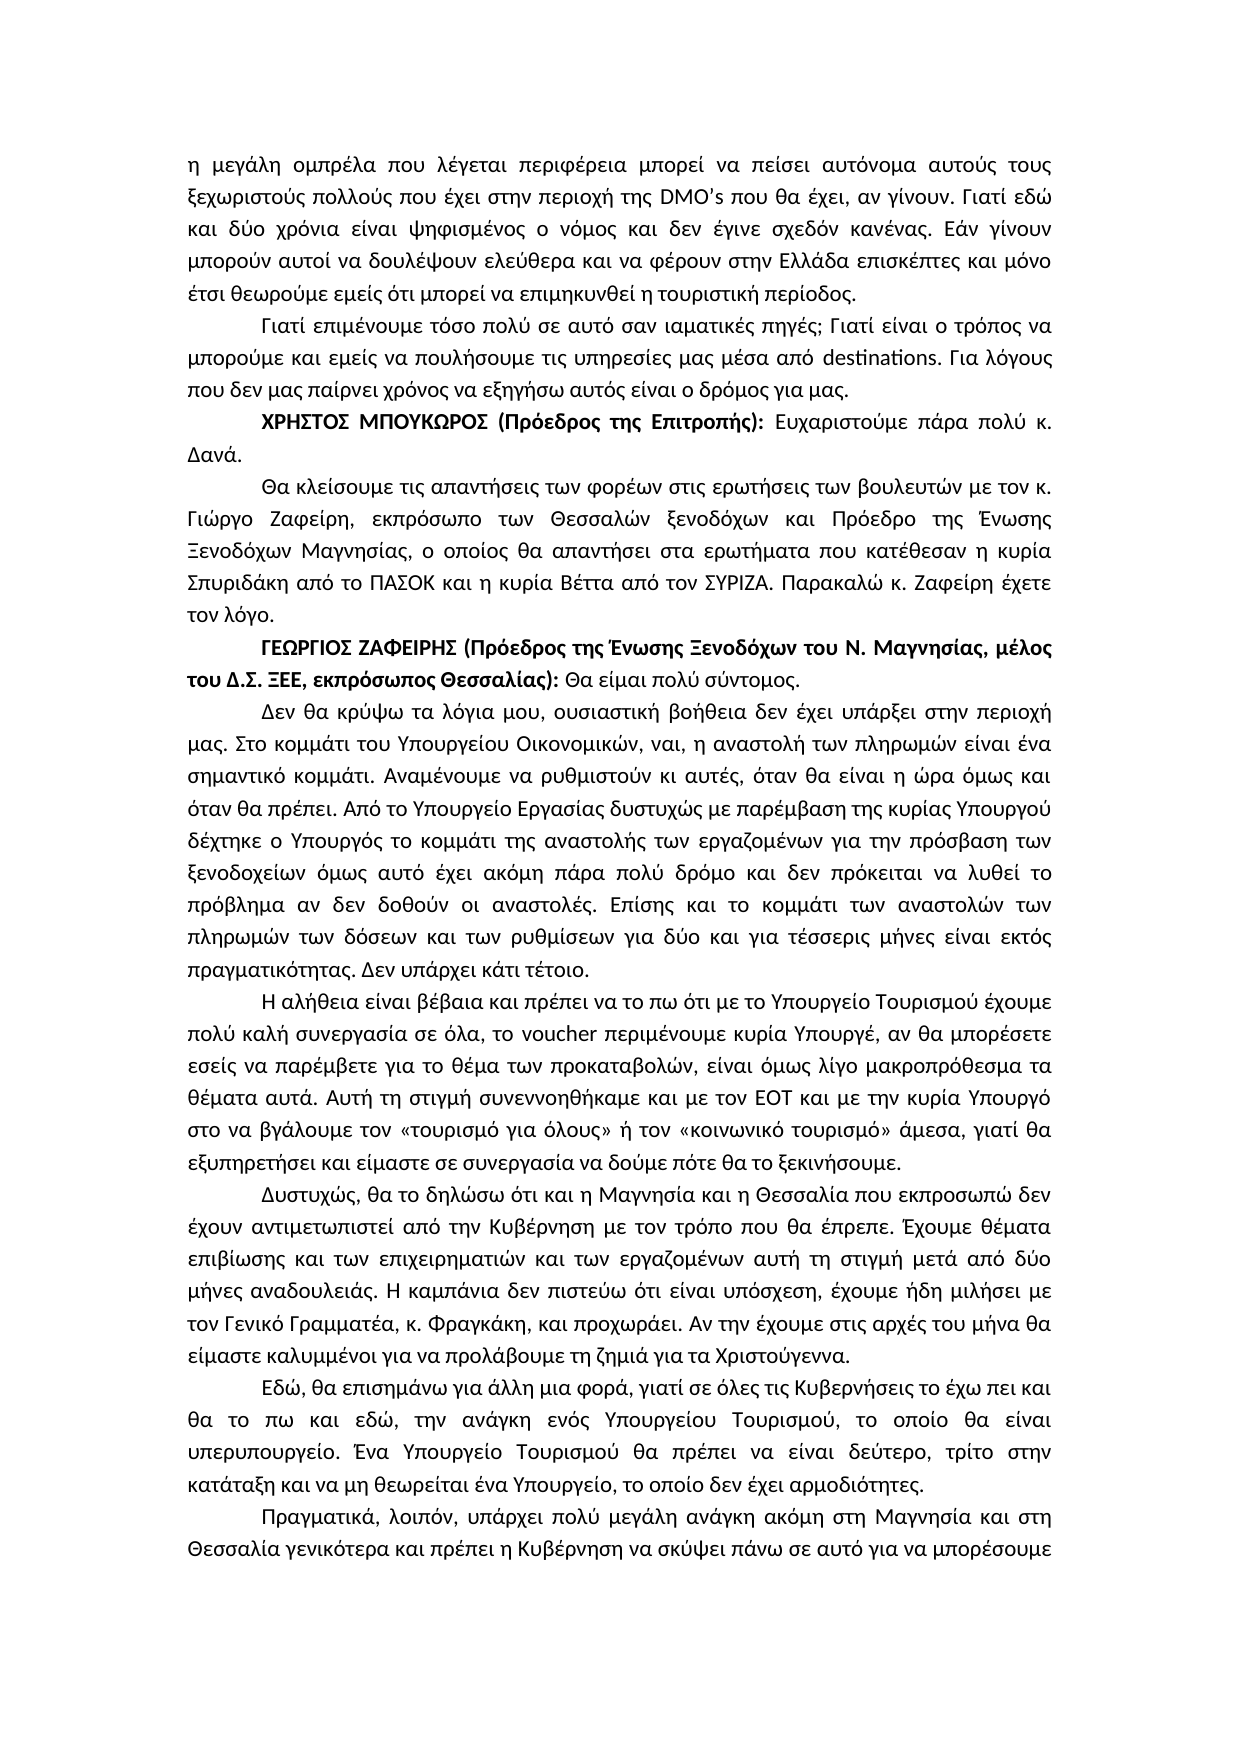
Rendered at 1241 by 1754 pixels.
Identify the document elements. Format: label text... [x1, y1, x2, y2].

text Θα κλείσουμε τις απαντήσεις των φορέων στις ερωτήσεις των βουλευτών με τον κ. Γιώργο Ζαφείρη, εκπρόσωπο των Θεσσαλών ξενοδόχων και Πρόεδρο της Ένωσης Ξενοδόχων Μαγνησίας, ο οποίος θα απαντήσει στα ερωτήματα που κατέθεσαν η κυρία Σπυριδάκη από το ΠΑΣΟΚ και η κυρία Βέττα από τον ΣΥΡΙΖΑ. Παρακαλώ κ. Ζαφείρη έχετε τον λόγο. [187, 472, 1053, 629]
text ΓΕΩΡΓΙΟΣ ΖΑΦΕΙΡΗΣ (Πρόεδρος της Ένωσης Ξενοδόχων του Ν. Μαγνησίας, μέλος του Δ.Σ. ΞΕΕ, εκπρόσωπος Θεσσαλίας): Θα είμαι πολύ σύντομος. [187, 633, 1053, 693]
text Δυστυχώς, θα το δηλώσω ότι και η Μαγνησία και η Θεσσαλία που εκπροσωπώ δεν έχουν αντιμετωπιστεί από την Κυβέρνηση με τον τρόπο που θα έπρεπε. Έχουμε θέματα επιβίωσης και των επιχειρηματιών και των εργαζομένων αυτή τη στιγμή μετά από δύο μήνες αναδουλειάς. Η καμπάνια δεν πιστεύω ότι είναι υπόσχεση, έχουμε ήδη μιλήσει με τον Γενικό Γραμματέα, κ. Φραγκάκη, και προχωράει. Αν την έχουμε στις αρχές του μήνα θα είμαστε καλυμμένοι για να προλάβουμε τη ζημιά για τα Χριστούγεννα. [187, 1180, 1053, 1369]
text Εδώ, θα επισημάνω για άλλη μια φορά, γιατί σε όλες τις Κυβερνήσεις το έχω πει και θα το πω και εδώ, την ανάγκη ενός Υπουργείου Τουρισμού, το οποίο θα είναι υπερυπουργείο. Ένα Υπουργείο Τουρισμού θα πρέπει να είναι δεύτερο, τρίτο στην κατάταξη και να μη θεωρείται ένα Υπουργείο, το οποίο δεν έχει αρμοδιότητες. [187, 1373, 1053, 1498]
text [187, 1502, 1053, 1562]
text Γιατί επιμένουμε τόσο πολύ σε αυτό σαν ιαματικές πηγές; Γιατί είναι ο τρόπος να μπορούμε και εμείς να πουλήσουμε τις υπηρεσίες μας μέσα από destinations. Για λόγους που δεν μας παίρνει χρόνος να εξηγήσω αυτός είναι ο δρόμος για μας. [187, 311, 1053, 403]
text Δεν θα κρύψω τα λόγια μου, ουσιαστική βοήθεια δεν έχει υπάρξει στην περιοχή μας. Στο κομμάτι του Υπουργείου Οικονομικών, ναι, η αναστολή των πληρωμών είναι ένα σημαντικό κομμάτι. Αναμένουμε να ρυθμιστούν κι αυτές, όταν θα είναι η ώρα όμως και όταν θα πρέπει. Από το Υπουργείο Εργασίας δυστυχώς με παρέμβαση της κυρίας Υπουργού δέχτηκε ο Υπουργός το κομμάτι της αναστολής των εργαζομένων για την πρόσβαση των ξενοδοχείων όμως αυτό έχει ακόμη πάρα πολύ δρόμο και δεν πρόκειται να λυθεί το πρόβλημα αν δεν δοθούν οι αναστολές. Επίσης και το κομμάτι των αναστολών των πληρωμών των δόσεων και των ρυθμίσεων για δύο και για τέσσερις μήνες είναι εκτός πραγματικότητας. Δεν υπάρχει κάτι τέτοιο. [187, 697, 1053, 983]
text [187, 150, 1053, 307]
text Η αλήθεια είναι βέβαια και πρέπει να το πω ότι με το Υπουργείο Τουρισμού έχουμε πολύ καλή συνεργασία σε όλα, το voucher περιμένουμε κυρία Υπουργέ, αν θα μπορέσετε εσείς να παρέμβετε για το θέμα των προκαταβολών, είναι όμως λίγο μακροπρόθεσμα τα θέματα αυτά. Αυτή τη στιγμή συνεννοηθήκαμε και με τον ΕΟΤ και με την κυρία Υπουργό στο να βγάλουμε τον «τουρισμό για όλους» ή τον «κοινωνικό τουρισμό» άμεσα, γιατί θα εξυπηρετήσει και είμαστε σε συνεργασία να δούμε πότε θα το ξεκινήσουμε. [187, 987, 1053, 1176]
text ΧΡΗΣΤΟΣ ΜΠΟΥΚΩΡΟΣ (Πρόεδρος της Επιτροπής): Ευχαριστούμε πάρα πολύ κ. Δανά. [187, 407, 1053, 468]
